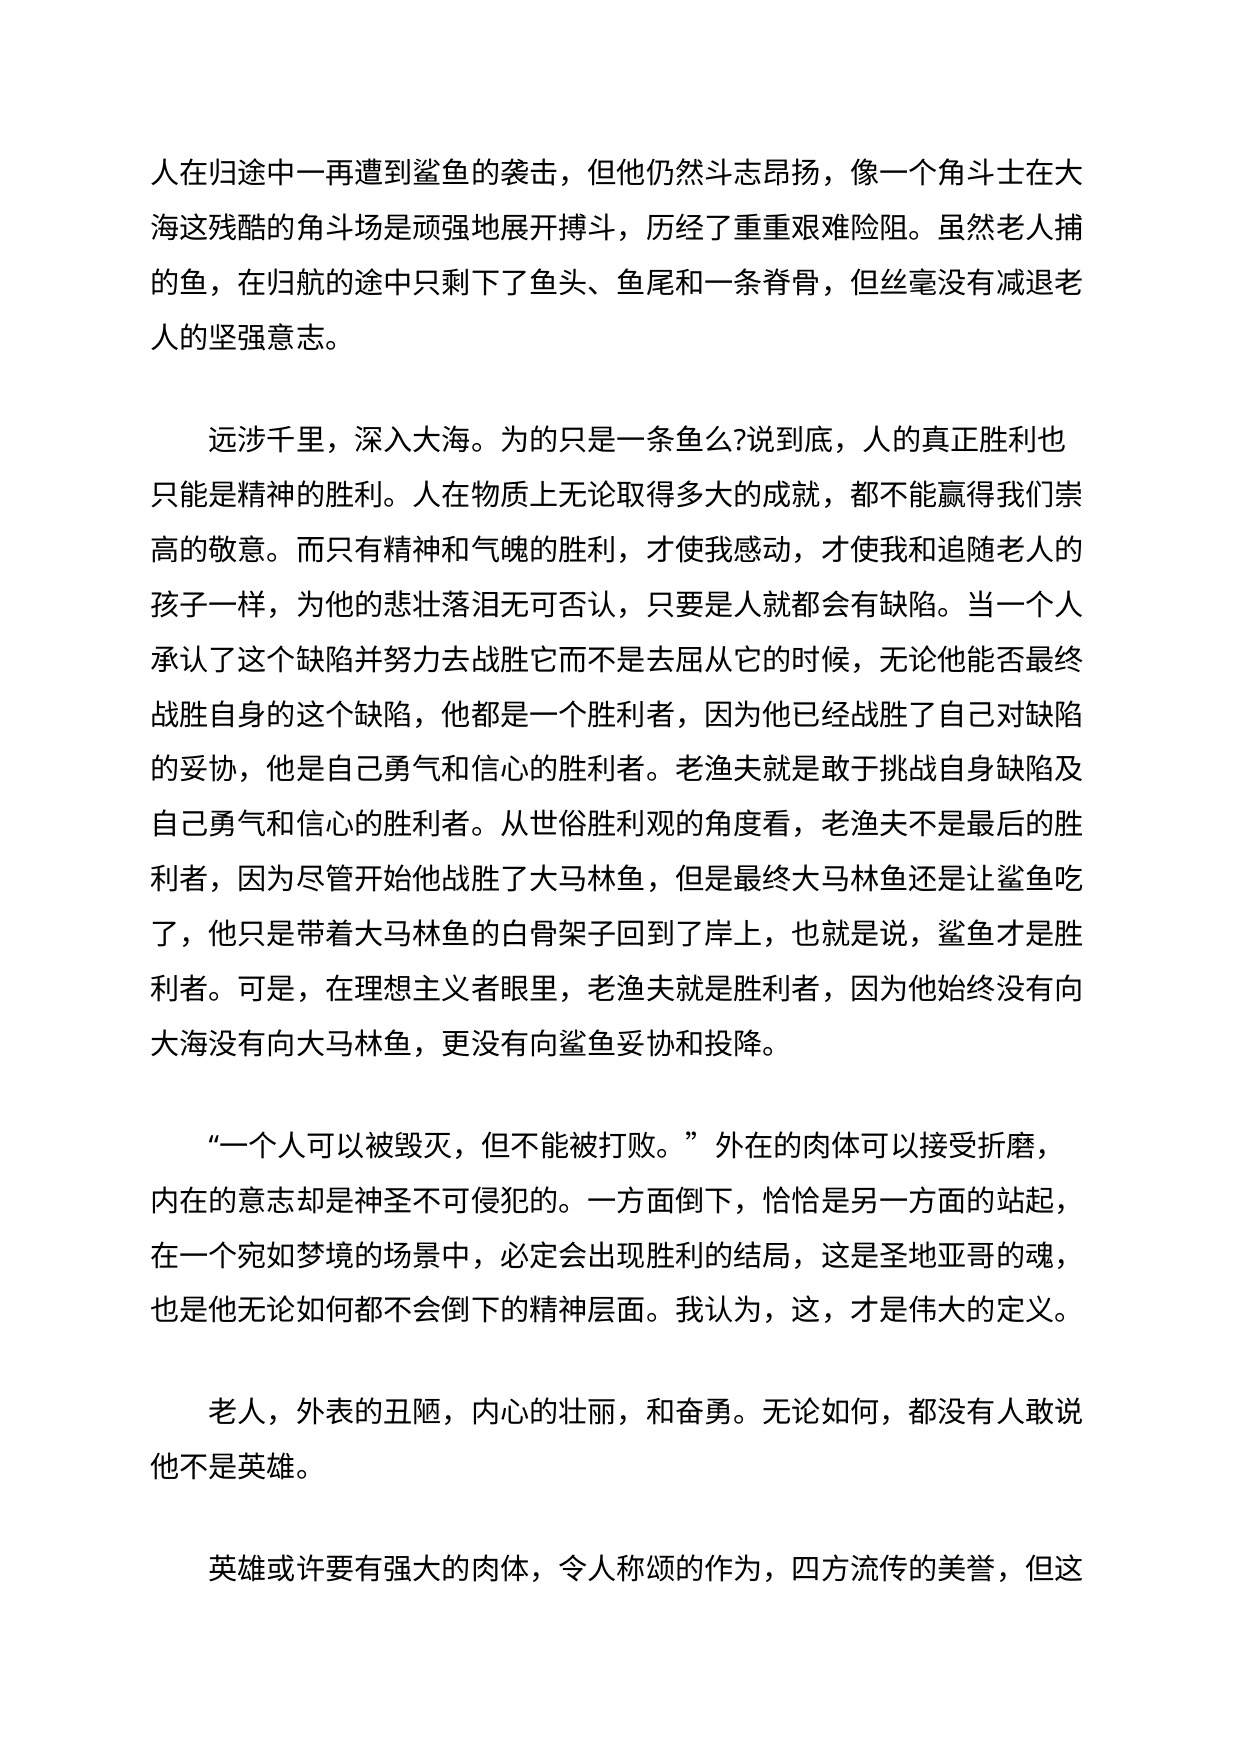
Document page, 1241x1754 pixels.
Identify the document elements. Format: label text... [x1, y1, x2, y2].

text 远涉千里，深入大海。为的只是一条鱼么?说到底，人的真正胜利也只能是精神的胜利。人在物质上无论取得多大的成就，都不能赢得我们崇高的敬意。而只有精神和气魄的胜利，才使我感动，才使我和追随老人的孩子一样，为他的悲壮落泪无可否认，只要是人就都会有缺陷。当一个人承认了这个缺陷并努力去战胜它而不是去屈从它的时候，无论他能否最终战胜自身的这个缺陷，他都是一个胜利者，因为他已经战胜了自己对缺陷的妥协，他是自己勇气和信心的胜利者。老渔夫就是敢于挑战自身缺陷及自己勇气和信心的胜利者。从世俗胜利观的角度看，老渔夫不是最后的胜利者，因为尽管开始他战胜了大马林鱼，但是最终大马林鱼还是让鲨鱼吃了，他只是带着大马林鱼的白骨架子回到了岸上，也就是说，鲨鱼才是胜利者。可是，在理想主义者眼里，老渔夫就是胜利者，因为他始终没有向大海没有向大马林鱼，更没有向鲨鱼妥协和投降。 [150, 416, 1090, 1063]
text “一个人可以被毁灭，但不能被打败。”外在的肉体可以接受折磨，内在的意志却是神圣不可侵犯的。一方面倒下，恰恰是另一方面的站起，在一个宛如梦境的场景中，必定会出现胜利的结局，这是圣地亚哥的魂，也是他无论如何都不会倒下的精神层面。我认为，这，才是伟大的定义。 [150, 1122, 1090, 1329]
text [150, 150, 1090, 357]
text 老人，外表的丑陋，内心的壮丽，和奋勇。无论如何，都没有人敢说他不是英雄。 [150, 1389, 1090, 1486]
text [150, 1545, 1090, 1588]
